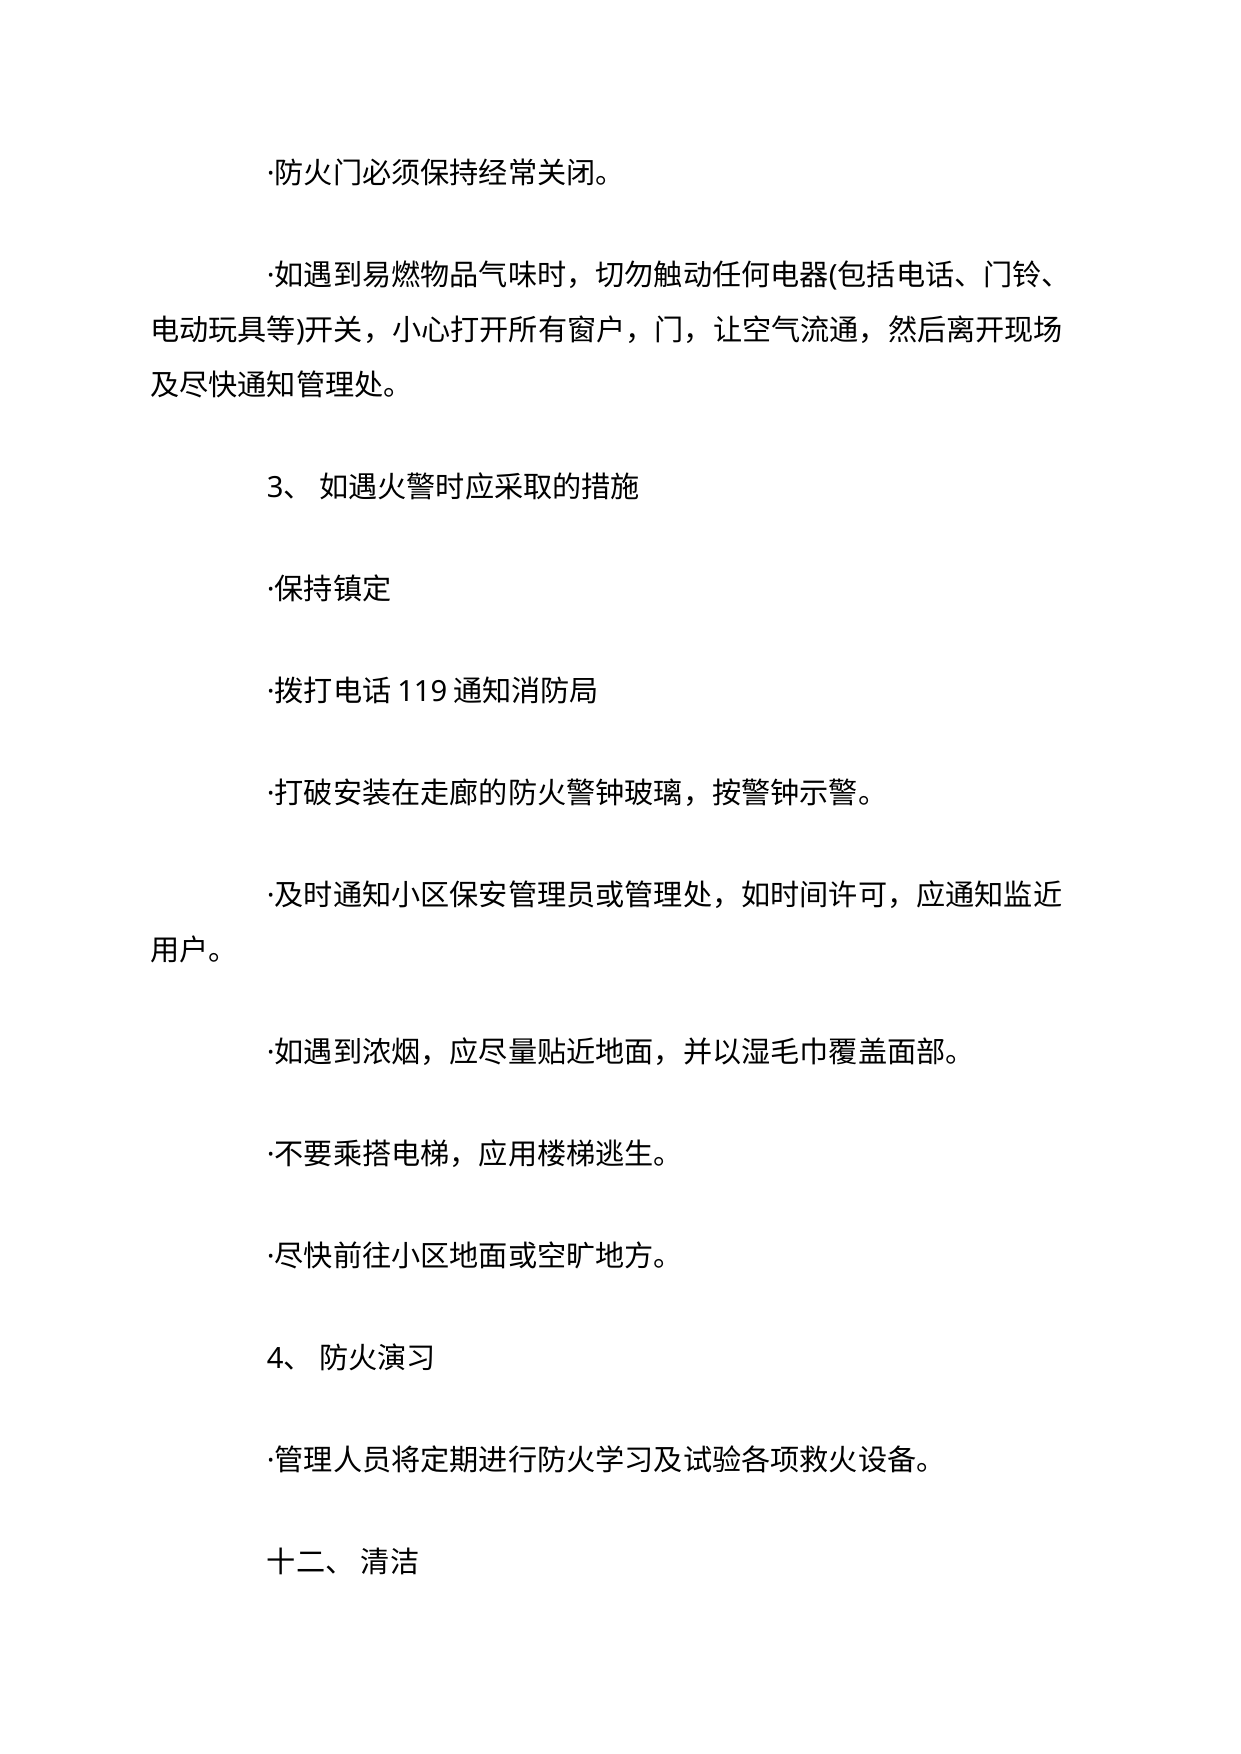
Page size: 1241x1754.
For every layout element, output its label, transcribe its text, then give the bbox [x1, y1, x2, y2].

text 十二、 清洁 [150, 1538, 1090, 1581]
text ·不要乘搭电梯，应用楼梯逃生。 [150, 1130, 1090, 1173]
text 3、 如遇火警时应采取的措施 [150, 464, 1090, 506]
text ·如遇到易燃物品气味时，切勿触动任何电器(包括电话、门铃、电动玩具等)开关，小心打开所有窗户，门，让空气流通，然后离开现场及尽快通知管理处。 [150, 252, 1090, 404]
text ·防火门必须保持经常关闭。 [150, 150, 1090, 192]
text ·拨打电话119通知消防局 [150, 668, 1090, 710]
text 4、 防火演习 [150, 1334, 1090, 1377]
text ·保持镇定 [150, 566, 1090, 608]
text ·及时通知小区保安管理员或管理处，如时间许可，应通知监近用户。 [150, 872, 1090, 969]
text ·管理人员将定期进行防火学习及试验各项救火设备。 [150, 1436, 1090, 1479]
text ·打破安装在走廊的防火警钟玻璃，按警钟示警。 [150, 770, 1090, 812]
text ·尽快前往小区地面或空旷地方。 [150, 1232, 1090, 1275]
text ·如遇到浓烟，应尽量贴近地面，并以湿毛巾覆盖面部。 [150, 1028, 1090, 1071]
